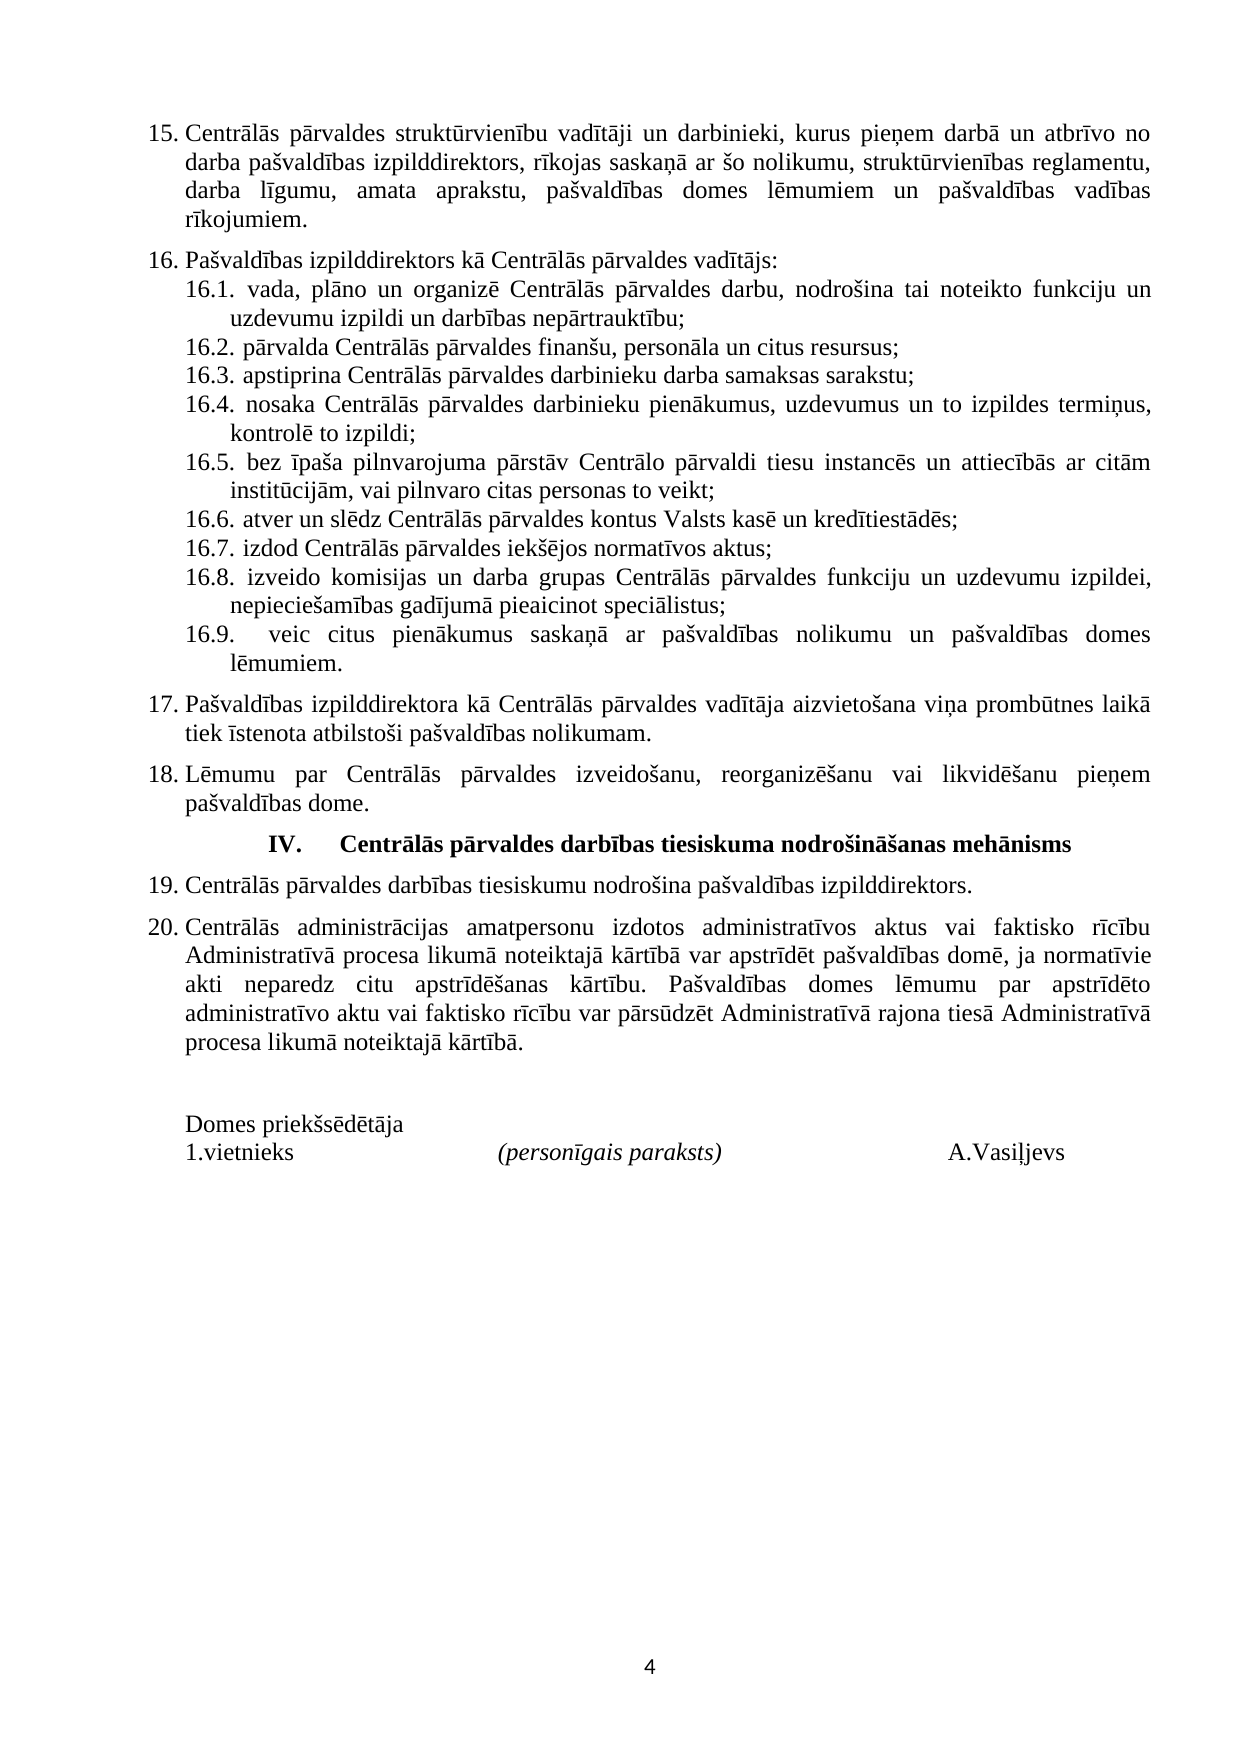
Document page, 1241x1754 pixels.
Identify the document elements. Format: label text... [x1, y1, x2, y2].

list izdod Centrālās pārvaldes iekšējos normatīvos aktus; [185, 533, 1152, 562]
list Centrālās administrācijas amatpersonu izdotos administratīvos aktus vai faktisko rīcību Administratīvā procesa likumā noteiktajā kārtībā var apstrīdēt pašvaldības domē, ja normatīvie akti neparedz citu apstrīdēšanas kārtību. Pašvaldības domes lēmumu par apstrīdēto administratīvo aktu vai faktisko rīcību var pārsūdzēt Administratīvā rajona tiesā Administratīvā procesa likumā noteiktajā kārtībā. [148, 912, 1152, 1056]
list Centrālās pārvaldes struktūrvienību vadītāji un darbinieki, kurus pieņem darbā un atbrīvo no darba pašvaldības izpilddirektors, rīkojas saskaņā ar šo nolikumu, struktūrvienības reglamentu, darba līgumu, amata aprakstu, pašvaldības domes lēmumiem un pašvaldības vadības rīkojumiem. [148, 118, 1152, 233]
list vada, plāno un organizē Centrālās pārvaldes darbu, nodrošina tai noteikto funkciju un uzdevumu izpildi un darbības nepārtrauktību; [185, 274, 1152, 332]
list 1.vietnieks (personīgais paraksts) A.Vasiļjevs [185, 1137, 1152, 1166]
list apstiprina Centrālās pārvaldes darbinieku darba samaksas sarakstu; [185, 361, 1152, 389]
list Pašvaldības izpilddirektors kā Centrālās pārvaldes vadītājs: [148, 246, 1152, 274]
list veic citus pienākumus saskaņā ar pašvaldības nolikumu un pašvaldības domes lēmumiem. [185, 619, 1152, 677]
list Domes priekšsēdētāja [185, 1109, 1152, 1137]
list Centrālās pārvaldes darbības tiesiskuma nodrošināšanas mehānisms [222, 829, 1152, 858]
list Centrālās pārvaldes darbības tiesiskumu nodrošina pašvaldības izpilddirektors. [148, 871, 1152, 899]
list atver un slēdz Centrālās pārvaldes kontus Valsts kasē un kredītiestādēs; [185, 504, 1152, 533]
list pārvalda Centrālās pārvaldes finanšu, personāla un citus resursus; [185, 332, 1152, 361]
list izveido komisijas un darba grupas Centrālās pārvaldes funkciju un uzdevumu izpildei, nepieciešamības gadījumā pieaicinot speciālistus; [185, 562, 1152, 619]
list nosaka Centrālās pārvaldes darbinieku pienākumus, uzdevumus un to izpildes termiņus, kontrolē to izpildi; [185, 389, 1152, 447]
list Lēmumu par Centrālās pārvaldes izveidošanu, reorganizēšanu vai likvidēšanu pieņem pašvaldības dome. [148, 759, 1152, 817]
list bez īpaša pilnvarojuma pārstāv Centrālo pārvaldi tiesu instancēs un attiecībās ar citām institūcijām, vai pilnvaro citas personas to veikt; [185, 447, 1152, 504]
list Pašvaldības izpilddirektora kā Centrālās pārvaldes vadītāja aizvietošana viņa prombūtnes laikā tiek īstenota atbilstoši pašvaldības nolikumam. [148, 689, 1152, 747]
